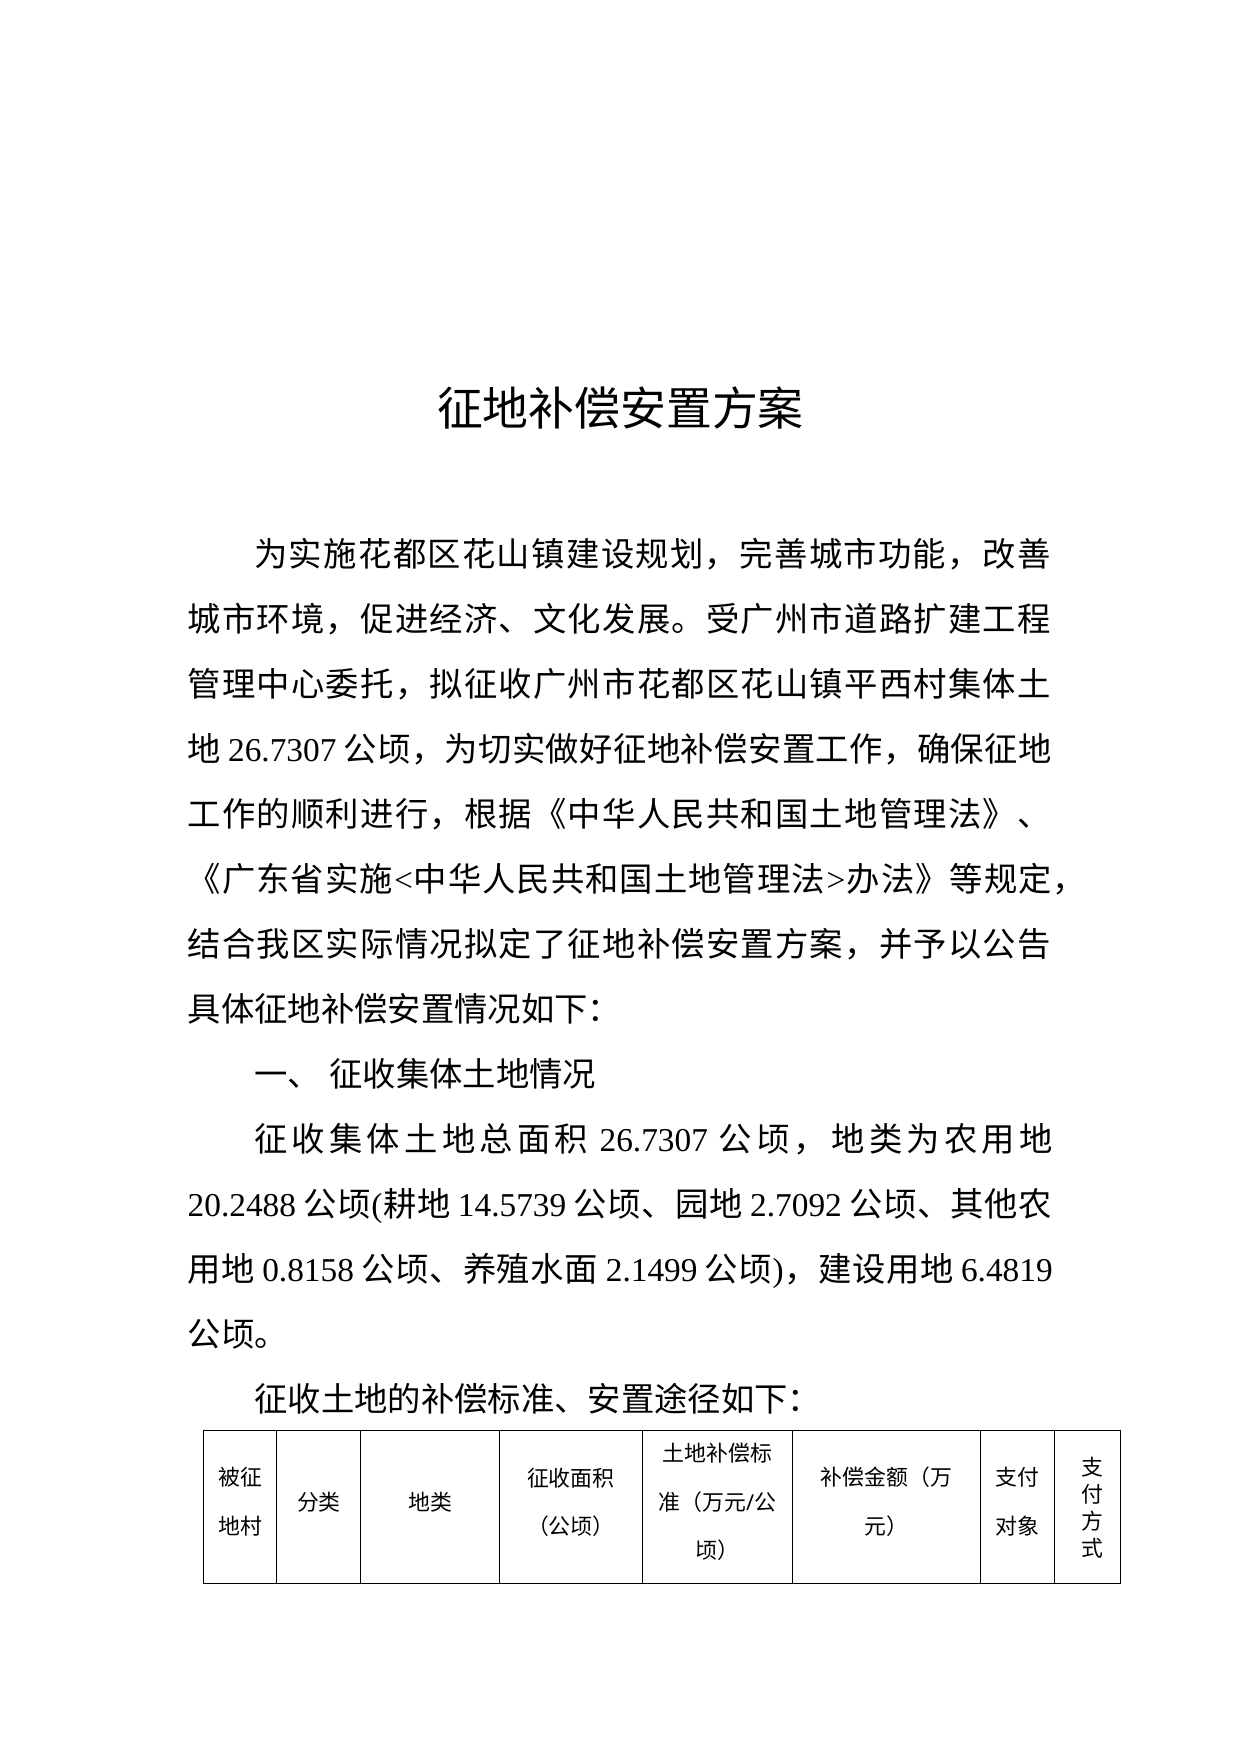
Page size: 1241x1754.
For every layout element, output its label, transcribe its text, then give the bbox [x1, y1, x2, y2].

table_header 地类 [361, 1431, 499, 1583]
table_header 被征地村 [204, 1431, 276, 1583]
table_header 支付对象 [981, 1431, 1054, 1583]
table_header 征收面积 （公顷） [500, 1431, 642, 1583]
text 征收集体土地总面积26.7307公顷，地类为农用地20.2488公顷(耕地14.5739公顷、园地2.7092公顷、其他农用地0.8158公顷、养殖水面2.1499公顷)，建设用地6.4819公顷。 [187, 1104, 1053, 1364]
table_header 土地补偿标准（万元/公顷） [643, 1431, 792, 1583]
table_header 支 付 方 式 [1055, 1431, 1120, 1583]
table_header 分类 [277, 1431, 360, 1583]
text 征收土地的补偿标准、安置途径如下： [187, 1364, 1053, 1429]
table_header 补偿金额（万元） [793, 1431, 980, 1583]
text 为实施花都区花山镇建设规划，完善城市功能，改善城市环境，促进经济、文化发展。受广州市道路扩建工程管理中心委托，拟征收广州市花都区花山镇平西村集体土地26.7307公顷，为切实做好征地补偿安置工作，确保征地工作的顺利进行，根据《中华人民共和国土地管理法》、《广东省实施<中华人民共和国土地管理法>办法》等规定，结合我区实际情况拟定了征地补偿安置方案，并予以公告，具体征地补偿安置情况如下： [187, 519, 1053, 1039]
list 征收集体土地情况 [254, 1039, 1053, 1104]
text 征地补偿安置方案 [187, 357, 1053, 454]
